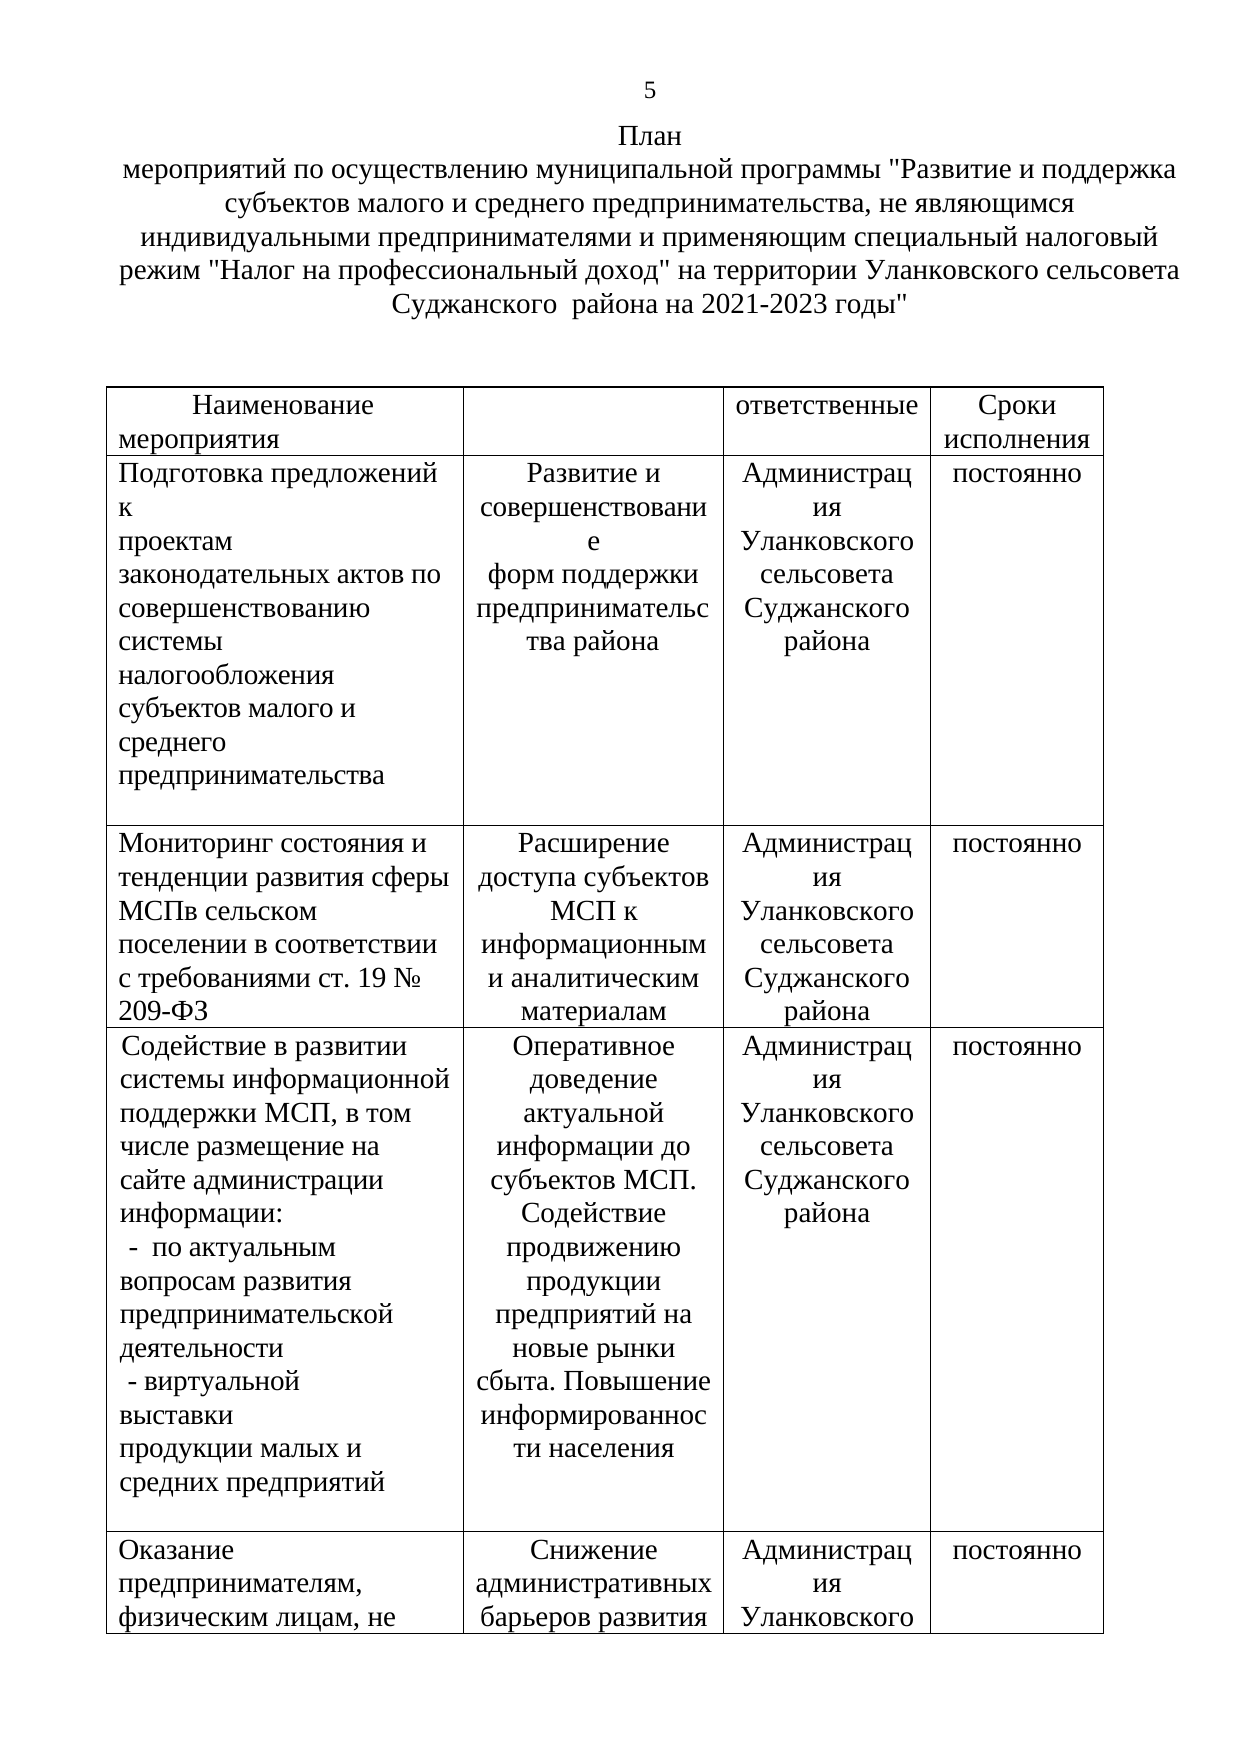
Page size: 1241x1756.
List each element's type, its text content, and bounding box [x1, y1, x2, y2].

table_cell Оперативное доведение актуальной информации до субъектов МСП. Содействие продвижению продукции предприятий на новые рынки сбыта. Повышение информированности населения [464, 1028, 723, 1531]
table_cell Содействие в развитии системы информационной поддержки МСП, в том числе размещение на сайте администрации информации: - по актуальным вопросам развития предпринимательской деятельности - виртуальной выставки продукции малых и средних предприятий [107, 1028, 463, 1531]
table_cell Расширение доступа субъектов МСП к информационным и аналитическим материалам [464, 826, 723, 1027]
table_cell Развитие и совершенствование форм поддержки предпринимательства района [464, 456, 723, 824]
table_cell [107, 1532, 463, 1633]
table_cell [724, 1532, 930, 1633]
table_cell Администрация Уланковского сельсовета Суджанского района [724, 456, 930, 824]
table_cell Мониторинг состояния и тенденции развития сферы МСПв сельском поселении в соответствии с требованиями ст. 19 № 209-ФЗ [208, 826, 463, 1027]
table_header Сроки исполнения [931, 388, 1103, 454]
table_cell постоянно [931, 1532, 1103, 1633]
table_cell постоянно [931, 826, 1103, 1027]
table_cell Снижение административных барьеров развития предпринимательства [464, 1532, 530, 1633]
text План [118, 118, 1181, 152]
table_cell постоянно [931, 1028, 1103, 1531]
table_cell постоянно [931, 456, 1103, 824]
table_cell Администрация Уланковского сельсовета Суджанского района [724, 1028, 930, 1531]
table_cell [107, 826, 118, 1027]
table_cell Подготовка предложений к проектам законодательных актов по совершенствованию системы налогообложения субъектов малого и среднего предпринимательства [107, 456, 463, 824]
table_cell Администрация Уланковского сельсовета Суджанского района [724, 826, 930, 1027]
text мероприятий по осуществлению муниципальной программы "Развитие и поддержка субъектов малого и среднего предпринимательства, не являющимся индивидуальными предпринимателями и применяющим специальный налоговый режим "Налог на профессиональный доход" на территории Уланковского сельсовета Суджанского района на 2021-2023 годы" [118, 152, 1181, 319]
table_cell Снижение административных барьеров развития предпринимательства [658, 1532, 723, 1633]
table_header [464, 388, 723, 454]
table_header ответственные [724, 388, 930, 454]
